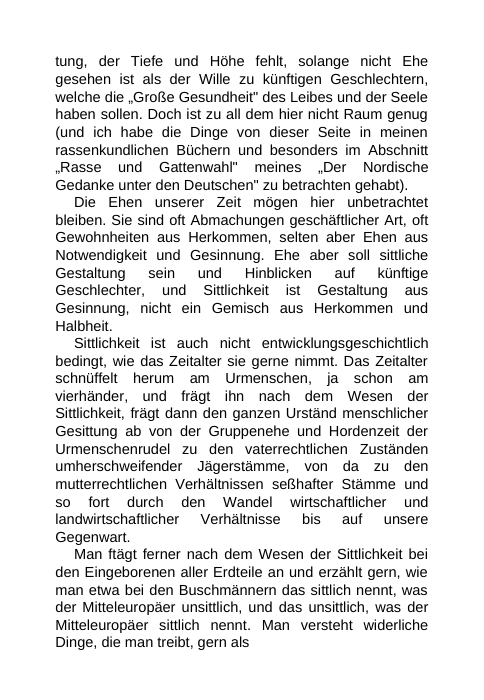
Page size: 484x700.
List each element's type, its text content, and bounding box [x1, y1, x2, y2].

text Man ftägt ferner nach dem Wesen der Sittlichkeit bei den Eingeborenen aller Erdteile an und erzählt gern, wie man etwa bei den Buschmännern das sittlich nennt, was der Mitteleuropäer unsittlich, und das unsittlich, was der Mitteleuropäer sittlich nennt. Man versteht widerliche Dinge, die man treibt, gern als [55, 546, 429, 651]
text Die Ehen unserer Zeit mögen hier unbetrachtet bleiben. Sie sind oft Abmachungen geschäftlicher Art, oft Gewohnheiten aus Herkommen, selten aber Ehen aus Notwendigkeit und Gesinnung. Ehe aber soll sittliche Gestaltung sein und Hinblicken auf künftige Geschlechter, und Sittlichkeit ist Gestaltung aus Gesinnung, nicht ein Gemisch aus Herkommen und Halbheit. [55, 194, 429, 334]
text tung, der Tiefe und Höhe fehlt, solange nicht Ehe gesehen ist als der Wille zu künftigen Geschlechtern, welche die „Große Gesundheit" des Leibes und der Seele haben sollen. Doch ist zu all dem hier nicht Raum genug (und ich habe die Dinge von dieser Seite in meinen rassenkundlichen Büchern und besonders im Abschnitt „Rasse und Gattenwahl" meines „Der Nordische Gedanke unter den Deutschen" zu betrachten gehabt). [55, 53, 429, 193]
text Sittlichkeit ist auch nicht entwicklungsgeschichtlich bedingt, wie das Zeitalter sie gerne nimmt. Das Zeitalter schnüffelt herum am Urmenschen, ja schon am vierhänder, und frägt ihn nach dem Wesen der Sittlichkeit, frägt dann den ganzen Urständ menschlicher Gesittung ab von der Gruppenehe und Hordenzeit der Urmenschenrudel zu den vaterrechtlichen Zuständen umherschweifender Jägerstämme, von da zu den mutterrechtlichen Verhältnissen seßhafter Stämme und so fort durch den Wandel wirtschaftlicher und landwirtschaftlicher Verhältnisse bis auf unsere Gegenwart. [55, 335, 429, 545]
